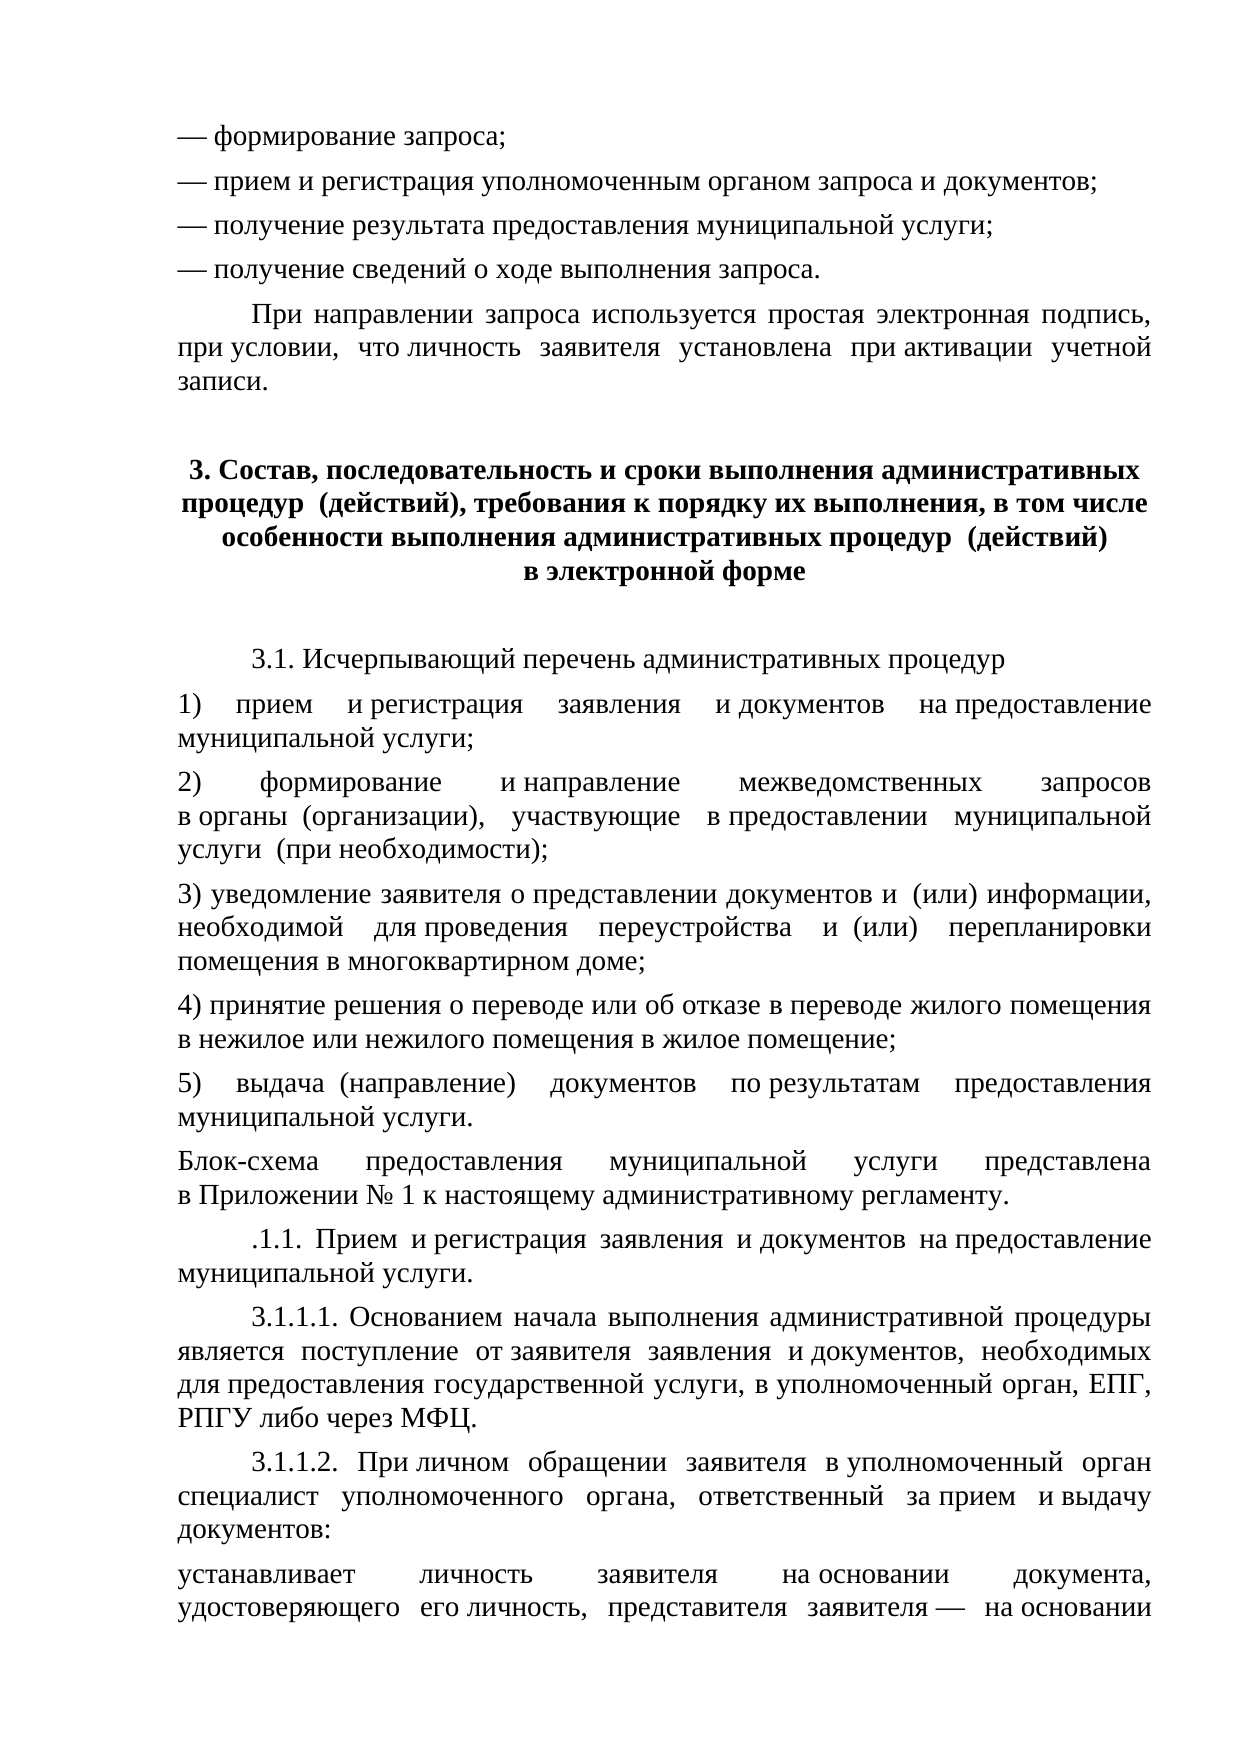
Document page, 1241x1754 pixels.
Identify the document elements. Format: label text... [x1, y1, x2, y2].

text — получение сведений о ходе выполнения запроса. [177, 252, 1152, 285]
text 3) уведомление заявителя о представлении документов и (или) информации, необходимой для проведения переустройства и (или) перепланировки помещения в многоквартирном доме; [177, 876, 1152, 976]
text 3.1.1.2. При личном обращении заявителя в уполномоченный орган специалист уполномоченного органа, ответственный за прием и выдачу документов: [177, 1444, 1152, 1545]
text 3.1. Исчерпывающий перечень административных процедур [177, 642, 1152, 675]
text — получение результата предоставления муниципальной услуги; [177, 207, 1152, 241]
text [177, 1556, 1152, 1623]
text 2) формирование и направление межведомственных запросов в органы (организации), участвующие в предоставлении муниципальной услуги (при необходимости); [177, 764, 1152, 865]
text .1.1. Прием и регистрация заявления и документов на предоставление муниципальной услуги. [177, 1221, 1152, 1288]
text — прием и регистрация уполномоченным органом запроса и документов; [177, 163, 1152, 196]
text При направлении запроса используется простая электронная подпись, при условии, что личность заявителя установлена при активации учетной записи. [177, 296, 1152, 397]
text 1) прием и регистрация заявления и документов на предоставление муниципальной услуги; [177, 686, 1152, 753]
text 4) принятие решения о переводе или об отказе в переводе жилого помещения в нежилое или нежилого помещения в жилое помещение; [177, 987, 1152, 1054]
text — формирование запроса; [177, 118, 1152, 152]
text 3.1.1.1. Основанием начала выполнения административной процедуры является поступление от заявителя заявления и документов, необходимых для предоставления государственной услуги, в уполномоченный орган, ЕПГ, РПГУ либо через МФЦ. [177, 1299, 1152, 1433]
text 5) выдача (направление) документов по результатам предоставления муниципальной услуги. [177, 1065, 1152, 1132]
text 3. Состав, последовательность и сроки выполнения административных процедур (действий), требования к порядку их выполнения, в том числе особенности выполнения административных процедур (действий) в электронной форме [177, 452, 1152, 586]
text Блок-схема предоставления муниципальной услуги представлена в Приложении № 1 к настоящему административному регламенту. [177, 1143, 1152, 1210]
